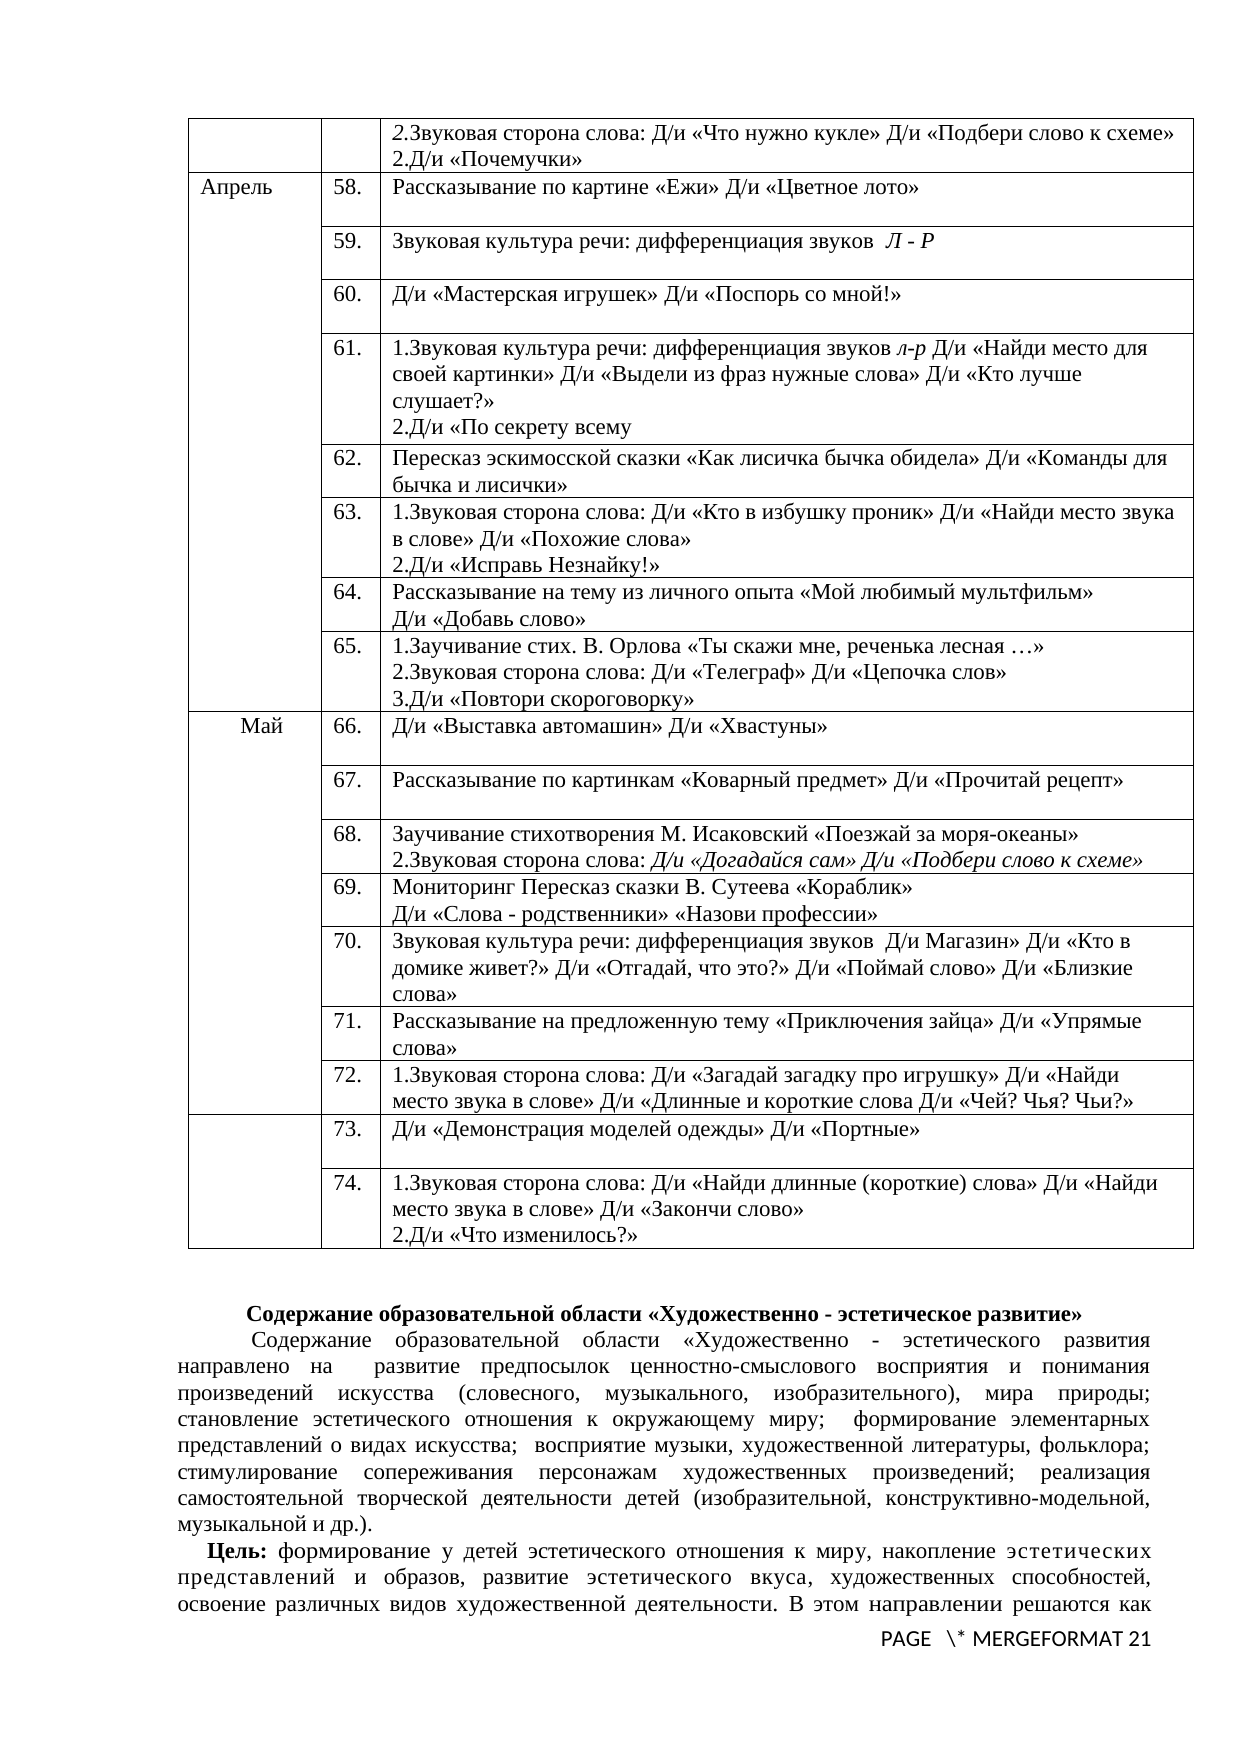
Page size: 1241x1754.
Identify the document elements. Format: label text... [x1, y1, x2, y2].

table_cell 1.Звуковая сторона слова: Д/и «Загадай загадку про игрушку» Д/и «Найди место звука в слове» Д/и «Длинные и короткие слова Д/и «Чей? Чья? Чьи?» [381, 1061, 1193, 1114]
table_cell 1.Звуковая сторона слова: Д/и «Найди длинные (короткие) слова» Д/и «Найди место звука в слове» Д/и «Закончи слово» 2.Д/и «Что изменилось?» [381, 1169, 1193, 1248]
table_cell [322, 820, 380, 872]
table_cell Звуковая культура речи: дифференциация звуков Д/и Магазин» Д/и «Кто в домике живет?» Д/и «Отгадай, что это?» Д/и «Поймай слово» Д/и «Близкие слова» [381, 927, 1193, 1006]
table_cell Рассказывание по картине «Ежи» Д/и «Цветное лото» [381, 173, 1193, 226]
table_cell Мониторинг Пересказ сказки В. Сутеева «Кораблик» Д/и «Слова - родственники» «Назови профессии» [381, 874, 1193, 926]
table_cell [322, 632, 380, 711]
table_cell Май [189, 712, 321, 1114]
table_cell 1.Звуковая культура речи: дифференциация звуков л-р Д/и «Найди место для своей картинки» Д/и «Выдели из фраз нужные слова» Д/и «Кто лучше слушает?» 2.Д/и «По секрету всему [381, 334, 1193, 443]
table_cell Заучивание стихотворения М. Исаковский «Поезжай за моря-океаны» 2.Звуковая сторона слова: Д/и «Догадайся сам» Д/и «Подбери слово к схеме» [381, 820, 1193, 872]
table_cell Рассказывание по картинкам «Коварный предмет» Д/и «Прочитай рецепт» [381, 766, 1193, 819]
table_cell [322, 445, 380, 497]
table_cell [322, 227, 380, 279]
table_cell Д/и «Мастерская игрушек» Д/и «Поспорь со мной!» [381, 280, 1193, 333]
table_cell Пересказ эскимосской сказки «Как лисичка бычка обидела» Д/и «Команды для бычка и лисички» [381, 445, 1193, 497]
table_cell [322, 1169, 380, 1248]
table_cell [322, 1115, 380, 1167]
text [177, 1537, 1152, 1616]
text Содержание образовательной области «Художественно - эстетическое развитие» [177, 1300, 1152, 1326]
table_cell [322, 1007, 380, 1060]
table_cell Д/и «Демонстрация моделей одежды» Д/и «Портные» [381, 1115, 1193, 1167]
table_cell Звуковая культура речи: дифференциация звуков Л - Р [381, 227, 1193, 279]
table_cell 1.Заучивание стих. В. Орлова «Ты скажи мне, реченька лесная …» 2.Звуковая сторона слова: Д/и «Телеграф» Д/и «Цепочка слов» 3.Д/и «Повтори скороговорку» [381, 632, 1193, 711]
table_cell [189, 1115, 321, 1248]
table_cell [322, 334, 380, 443]
table_cell [322, 874, 380, 926]
table_cell Апрель [189, 173, 321, 711]
table_cell [322, 173, 380, 226]
table_cell [322, 712, 380, 765]
table_cell [322, 927, 380, 1006]
table_cell [322, 766, 380, 819]
table_cell Рассказывание на предложенную тему «Приключения зайца» Д/и «Упрямые слова» [381, 1007, 1193, 1060]
table_cell [322, 578, 380, 631]
table_cell Рассказывание на тему из личного опыта «Мой любимый мультфильм» Д/и «Добавь слово» [381, 578, 1193, 631]
table_cell [322, 498, 380, 577]
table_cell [381, 119, 1193, 172]
table_cell [322, 280, 380, 333]
table_cell [322, 119, 380, 172]
text Содержание образовательной области «Художественно - эстетического развития направлено на развитие предпосылок ценностно-смыслового восприятия и понимания произведений искусства (словесного, музыкального, изобразительного), мира природы; становление эстетического отношения к окружающему миру; формирование элементарных представлений о видах искусства; восприятие музыки, художественной литературы, фольклора; стимулирование сопереживания персонажам художественных произведений; реализация самостоятельной творческой деятельности детей (изобразительной, конструктивно-модельной, музыкальной и др.). [177, 1326, 1152, 1537]
table_cell 1.Звуковая сторона слова: Д/и «Кто в избушку проник» Д/и «Найди место звука в слове» Д/и «Похожие слова» 2.Д/и «Исправь Незнайку!» [381, 498, 1193, 577]
table_cell Д/и «Выставка автомашин» Д/и «Хвастуны» [381, 712, 1193, 765]
table_cell [322, 1061, 380, 1114]
